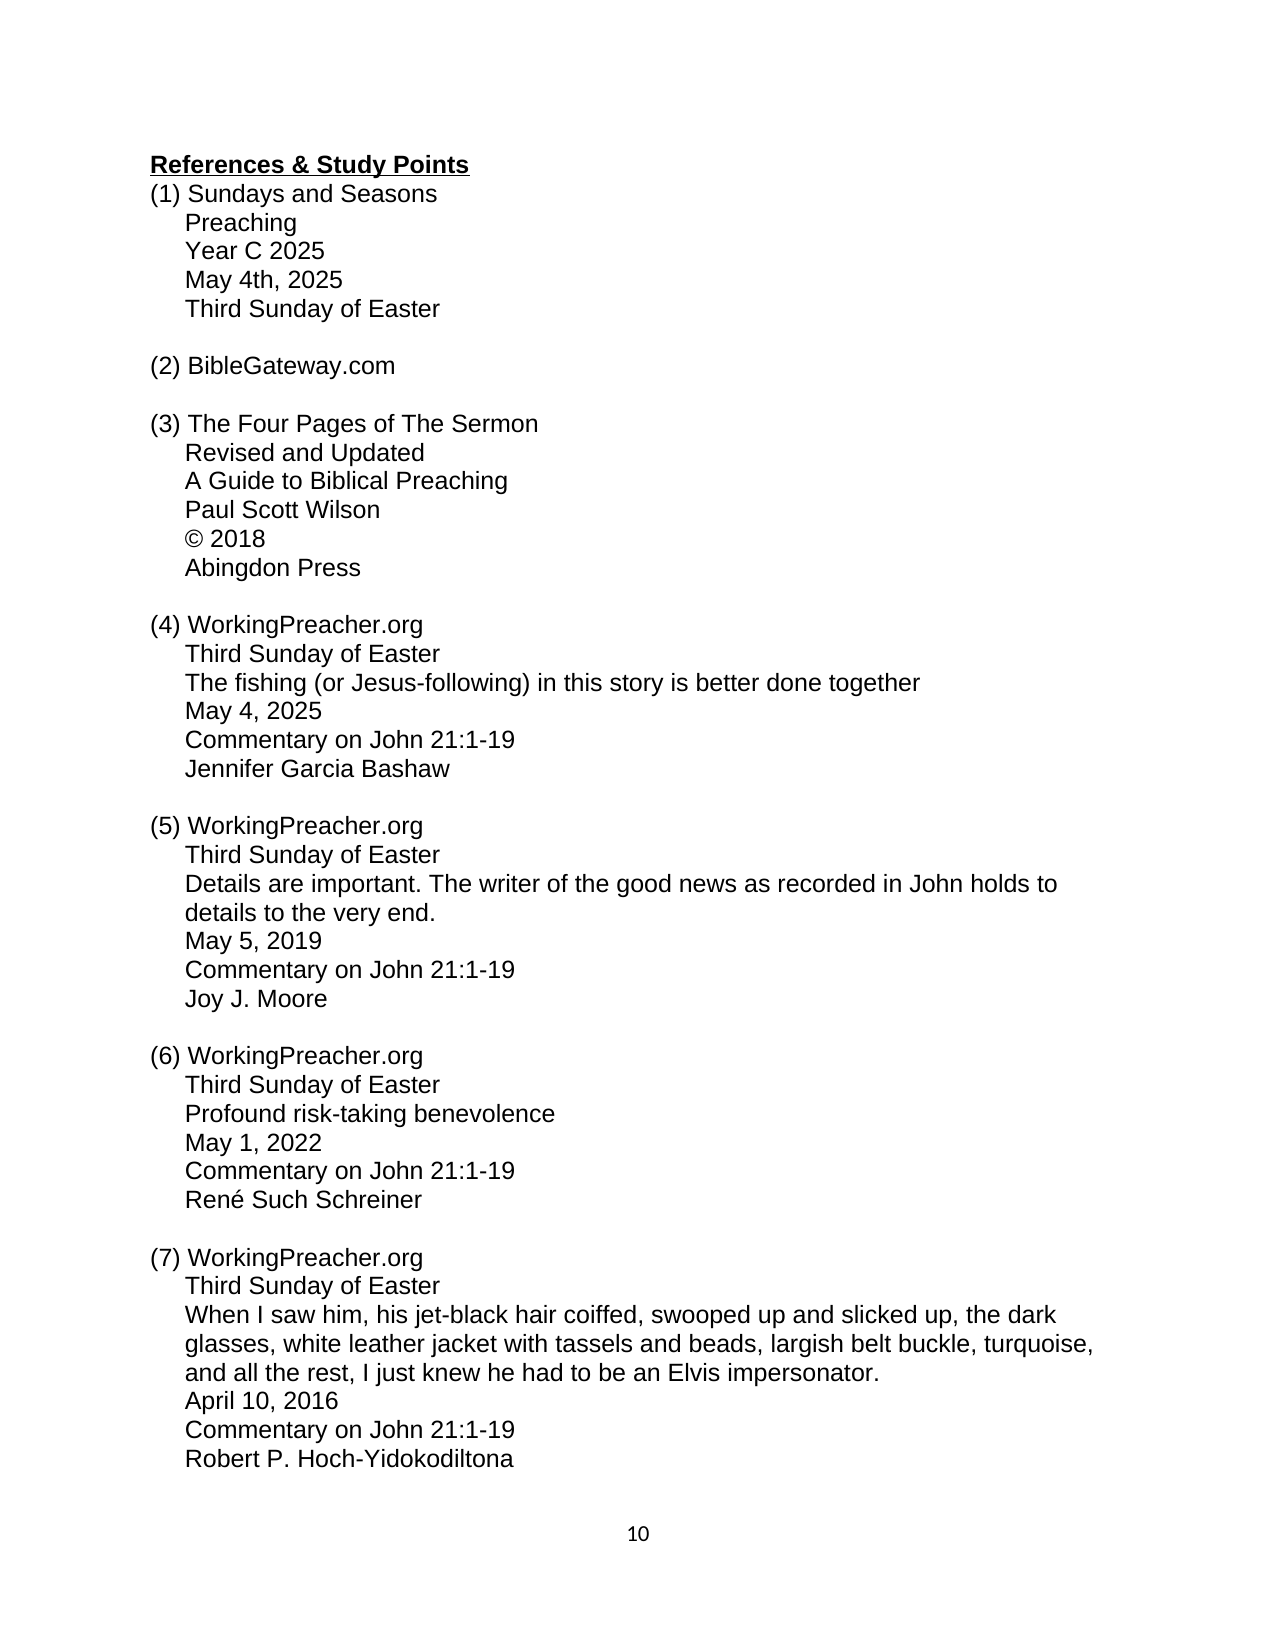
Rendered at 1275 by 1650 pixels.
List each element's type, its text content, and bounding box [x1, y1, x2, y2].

text (4) WorkingPreacher.org [150, 610, 1125, 639]
text Third Sunday of Easter [150, 1271, 1125, 1300]
text and all the rest, I just knew he had to be an Elvis impersonator. [150, 1357, 1125, 1386]
text A Guide to Biblical Preaching [150, 466, 1125, 495]
text Jennifer Garcia Bashaw [150, 754, 1125, 782]
text May 5, 2019 [150, 926, 1125, 955]
text Third Sunday of Easter [150, 294, 1125, 322]
text When I saw him, his jet-black hair coiffed, swooped up and slicked up, the dark [150, 1300, 1125, 1329]
text (3) The Four Pages of The Sermon [150, 409, 1125, 437]
text © 2018 [150, 524, 1125, 552]
text Profound risk-taking benevolence [150, 1099, 1125, 1127]
text Joy J. Moore [150, 984, 1125, 1012]
text René Such Schreiner [150, 1185, 1125, 1214]
text The fishing (or Jesus-following) in this story is better done together [150, 667, 1125, 696]
text (5) WorkingPreacher.org [150, 811, 1125, 840]
text Third Sunday of Easter [150, 1070, 1125, 1099]
text Year C 2025 [150, 236, 1125, 265]
text Details are important. The writer of the good news as recorded in John holds to [150, 869, 1125, 897]
text (7) WorkingPreacher.org [150, 1242, 1125, 1271]
text (6) WorkingPreacher.org [150, 1041, 1125, 1070]
text Third Sunday of Easter [150, 639, 1125, 667]
text May 4, 2025 [150, 696, 1125, 725]
text Paul Scott Wilson [150, 495, 1125, 524]
text (2) BibleGateway.com [150, 351, 1125, 380]
text Revised and Updated [150, 437, 1125, 466]
text Third Sunday of Easter [150, 840, 1125, 869]
text glasses, white leather jacket with tassels and beads, largish belt buckle, turquoise, [150, 1329, 1125, 1357]
text Commentary on John 21:1-19 [150, 725, 1125, 754]
text (1) Sundays and Seasons [150, 179, 1125, 207]
text Preaching [150, 207, 1125, 236]
text April 10, 2016 [150, 1386, 1125, 1415]
text Robert P. Hoch-Yidokodiltona [150, 1444, 1125, 1472]
text Commentary on John 21:1-19 [150, 1156, 1125, 1185]
text References & Study Points [150, 150, 1125, 179]
text May 1, 2022 [150, 1127, 1125, 1156]
text Commentary on John 21:1-19 [150, 955, 1125, 984]
text May 4th, 2025 [150, 265, 1125, 294]
text Commentary on John 21:1-19 [150, 1415, 1125, 1444]
text Abingdon Press [150, 552, 1125, 581]
text details to the very end. [150, 897, 1125, 926]
